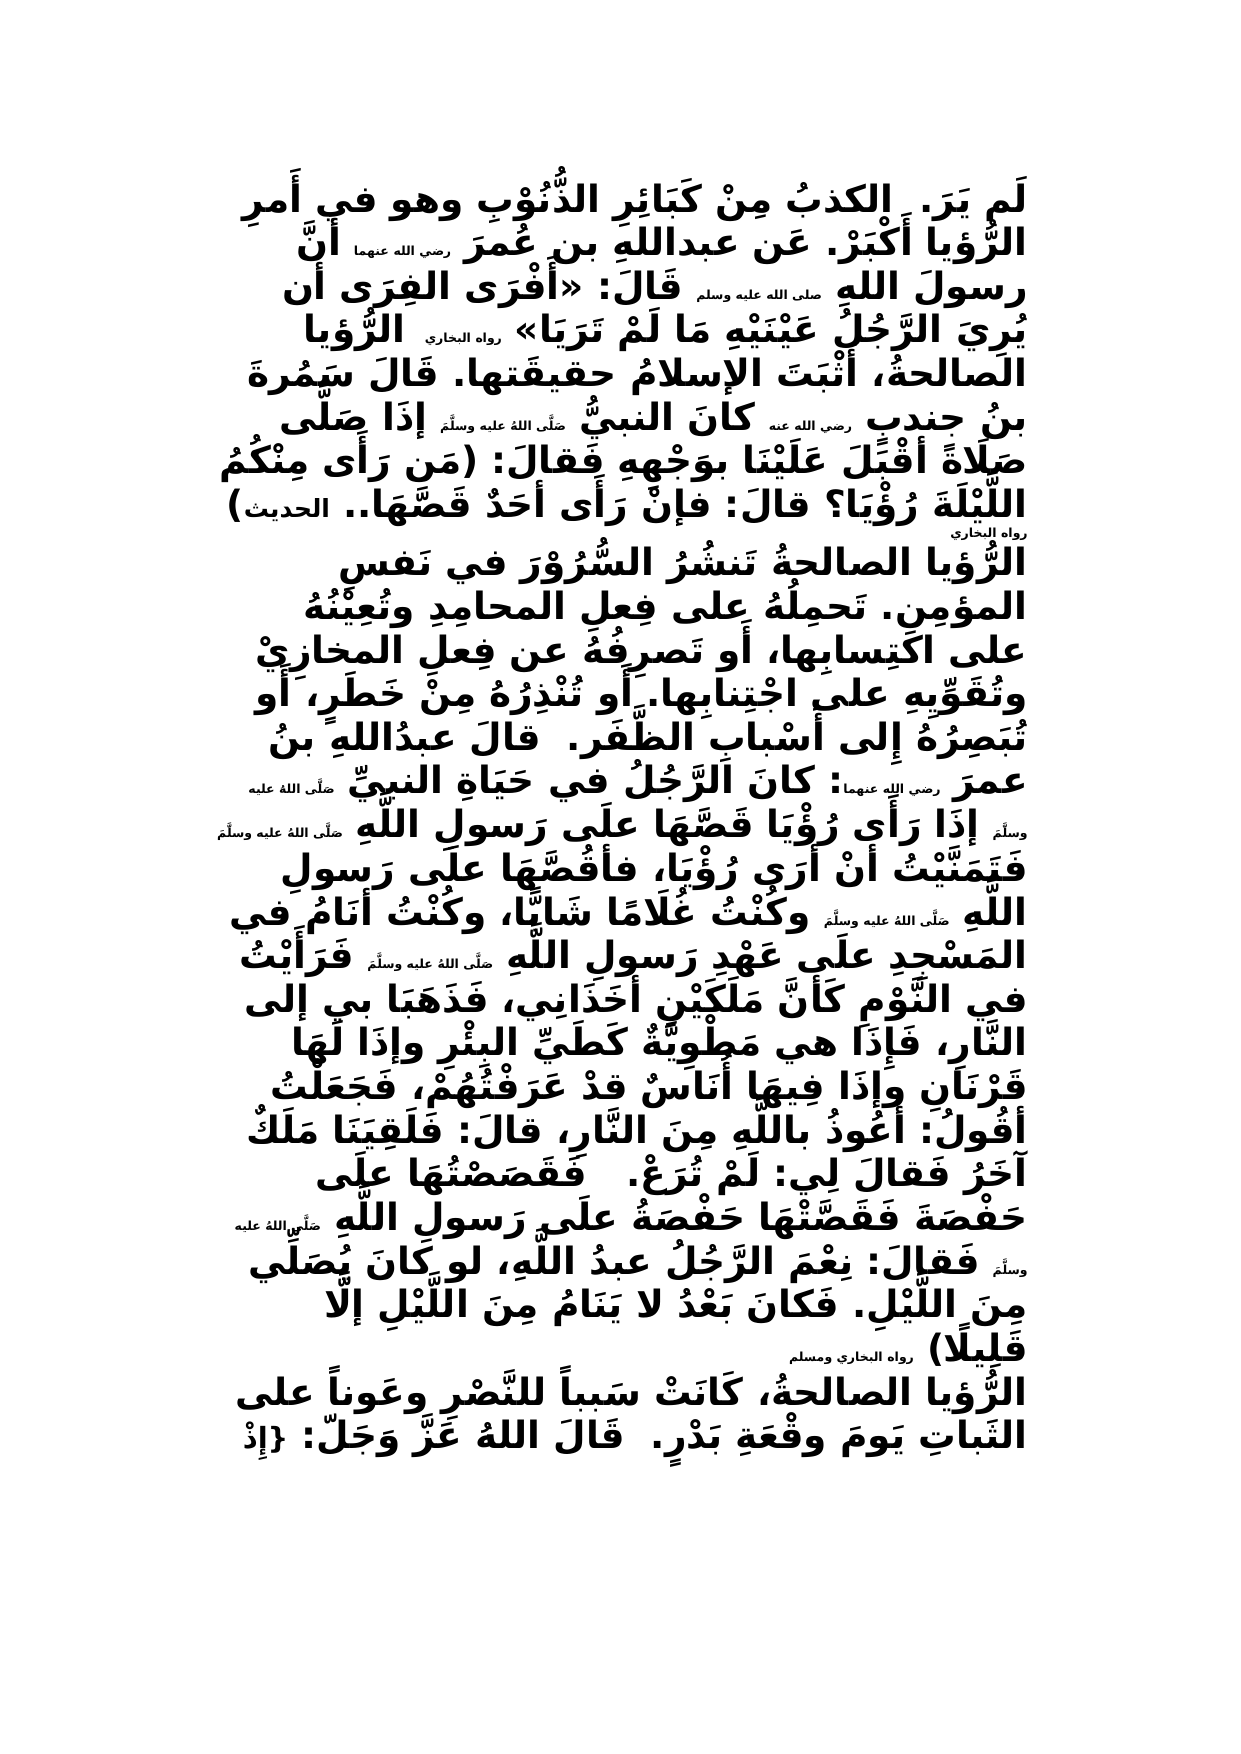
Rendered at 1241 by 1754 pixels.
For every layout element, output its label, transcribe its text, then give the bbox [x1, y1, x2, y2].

text الرُّؤيا الصالحةُ تَنشُرُ السُّرُوْرَ في نَفسِ المؤمِنِ. تَحمِلُهُ على فِعلِ المحامِدِ وتُعِيْنُهُ على اكتِسابِها، أَو تَصرِفُهُ عن فِعلِ المخازِيْ وتُقَوِّيِهِ على اجْتِنابِها. أَو تُنْذِرُهُ مِنْ خَطَرٍ، أَو تُبَصِرُهُ إِلى أَسْبابِ الظَّفَر. قالَ عبدُاللهِ بنُ عمرَ رضي الله عنهما: كانَ الرَّجُلُ في حَيَاةِ النبيِّ صَلَّى اللهُ عليه وسلَّمَ إذَا رَأَى رُؤْيَا قَصَّهَا علَى رَسولِ اللَّهِ صَلَّى اللهُ عليه وسلَّمَ فَتَمَنَّيْتُ أنْ أرَى رُؤْيَا، فأقُصَّهَا علَى رَسولِ اللَّهِ صَلَّى اللهُ عليه وسلَّمَ وكُنْتُ غُلَامًا شَابًّا، وكُنْتُ أنَامُ في المَسْجِدِ علَى عَهْدِ رَسولِ اللَّهِ صَلَّى اللهُ عليه وسلَّمَ فَرَأَيْتُ في النَّوْمِ كَأنَّ مَلَكَيْنِ أخَذَانِي، فَذَهَبَا بي إلى النَّارِ، فَإِذَا هي مَطْوِيَّةٌ كَطَيِّ البِئْرِ وإذَا لَهَا قَرْنَانِ وإذَا فِيهَا أُنَاسٌ قدْ عَرَفْتُهُمْ، فَجَعَلْتُ أقُولُ: أعُوذُ باللَّهِ مِنَ النَّارِ، قالَ: فَلَقِيَنَا مَلَكٌ آخَرُ فَقالَ لِي: لَمْ تُرَعْ. فَقَصَصْتُهَا علَى حَفْصَةَ فَقَصَّتْهَا حَفْصَةُ علَى رَسولِ اللَّهِ صَلَّى اللهُ عليه وسلَّمَ فَقالَ: نِعْمَ الرَّجُلُ عبدُ اللَّهِ، لو كانَ يُصَلِّي مِنَ اللَّيْلِ. فَكانَ بَعْدُ لا يَنَامُ مِنَ اللَّيْلِ إلَّا قَلِيلًا) رواه البخاري ومسلم [213, 541, 1028, 1370]
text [213, 1370, 1028, 1457]
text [213, 177, 1028, 541]
